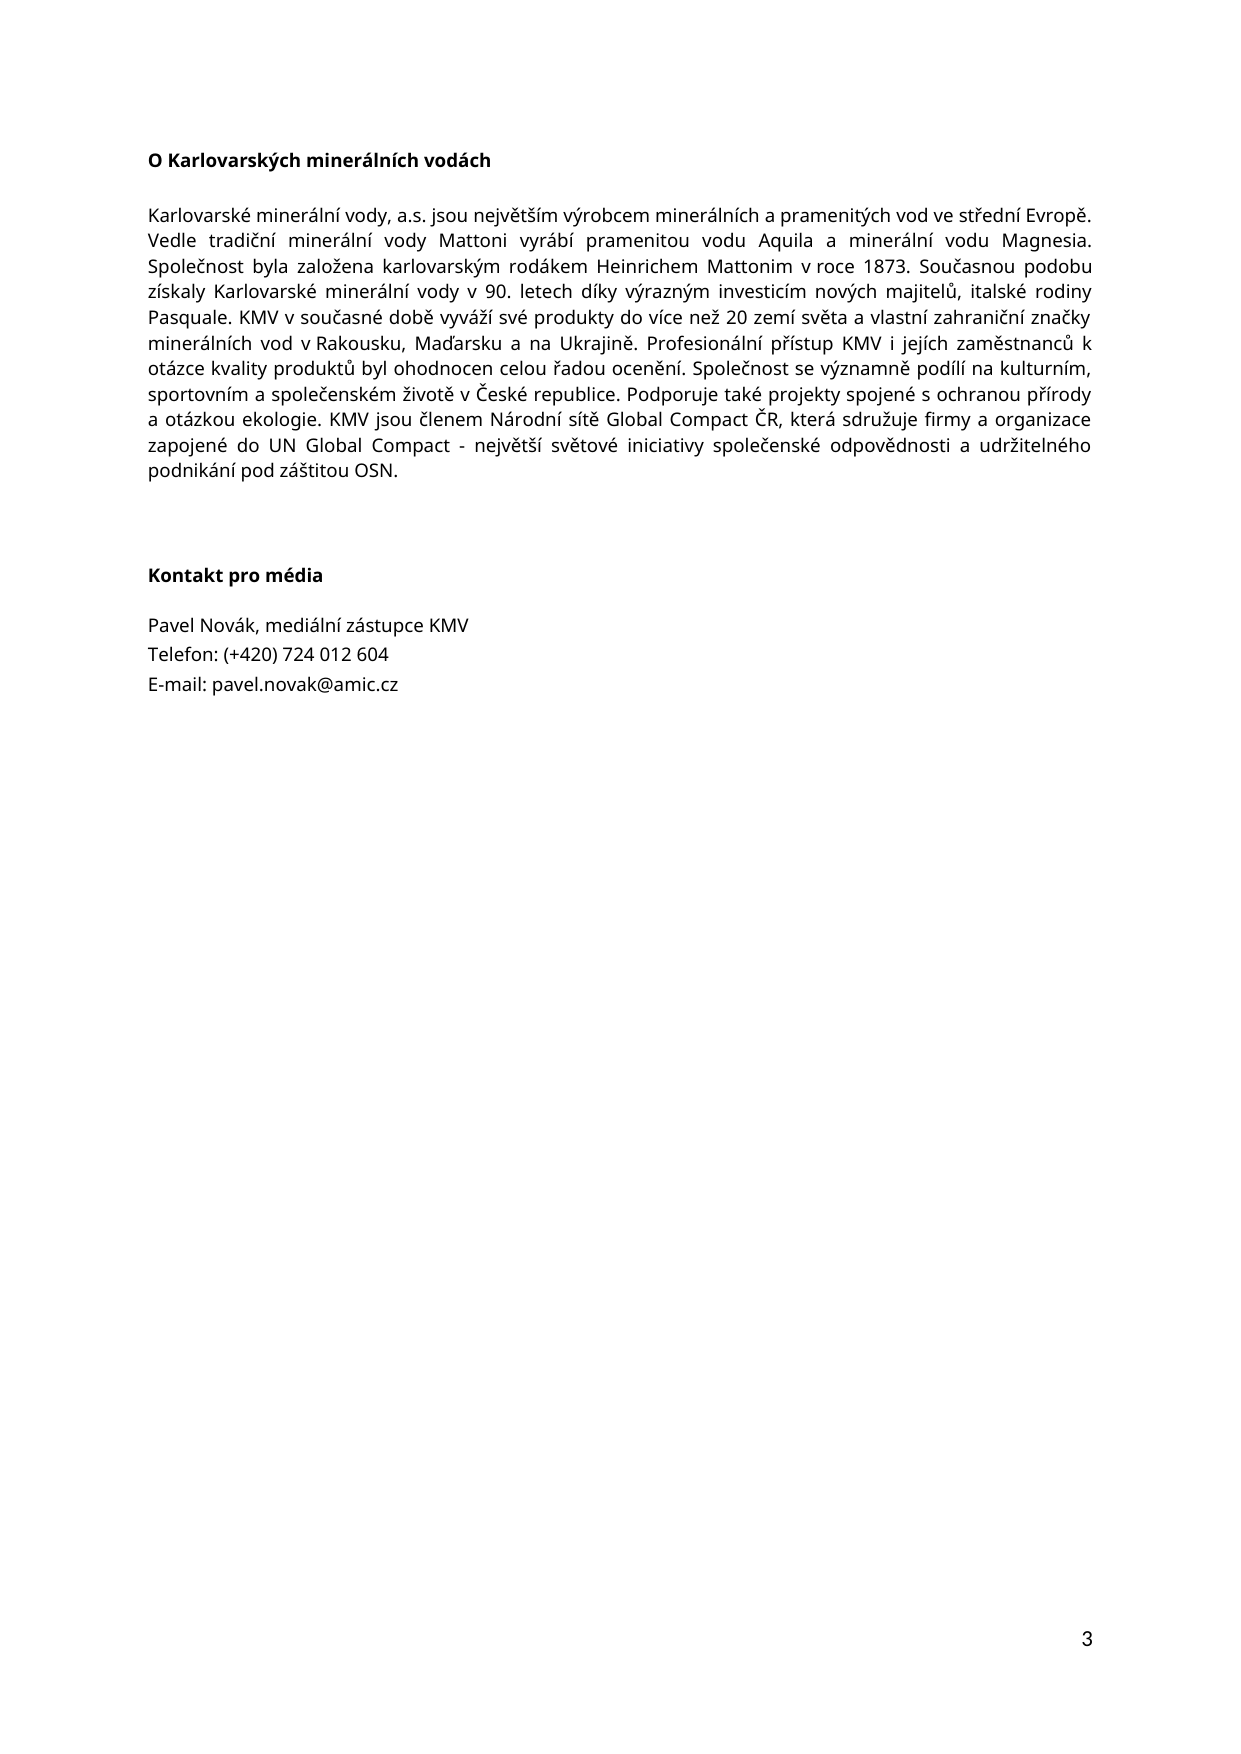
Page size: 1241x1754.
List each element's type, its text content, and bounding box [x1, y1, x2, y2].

text O Karlovarských minerálních vodách [148, 148, 1093, 173]
text Pavel Novák, mediální zástupce KMV Telefon: (+420) 724 012 604 E-mail: pavel.novak@amic.cz [148, 612, 1093, 696]
text Kontakt pro média [148, 562, 1093, 588]
text Karlovarské minerální vody, a.s. jsou největším výrobcem minerálních a pramenitých vod ve střední Evropě. Vedle tradiční minerální vody Mattoni vyrábí pramenitou vodu Aquila a minerální vodu Magnesia. Společnost byla založena karlovarským rodákem Heinrichem Mattonim v roce 1873. Současnou podobu získaly Karlovarské minerální vody v 90. letech díky výrazným investicím nových majitelů, italské rodiny Pasquale. KMV v současné době vyváží své produkty do více než 20 zemí světa a vlastní zahraniční značky minerálních vod v Rakousku, Maďarsku a na Ukrajině. Profesionální přístup KMV i jejích zaměstnanců k otázce kvality produktů byl ohodnocen celou řadou ocenění. Společnost se významně podílí na kulturním, sportovním a společenském životě v České republice. Podporuje také projekty spojené s ochranou přírody a otázkou ekologie. KMV jsou členem Národní sítě Global Compact ČR, která sdružuje firmy a organizace zapojené do UN Global Compact - největší světové iniciativy společenské odpovědnosti a udržitelného podnikání pod záštitou OSN. [148, 202, 1093, 483]
